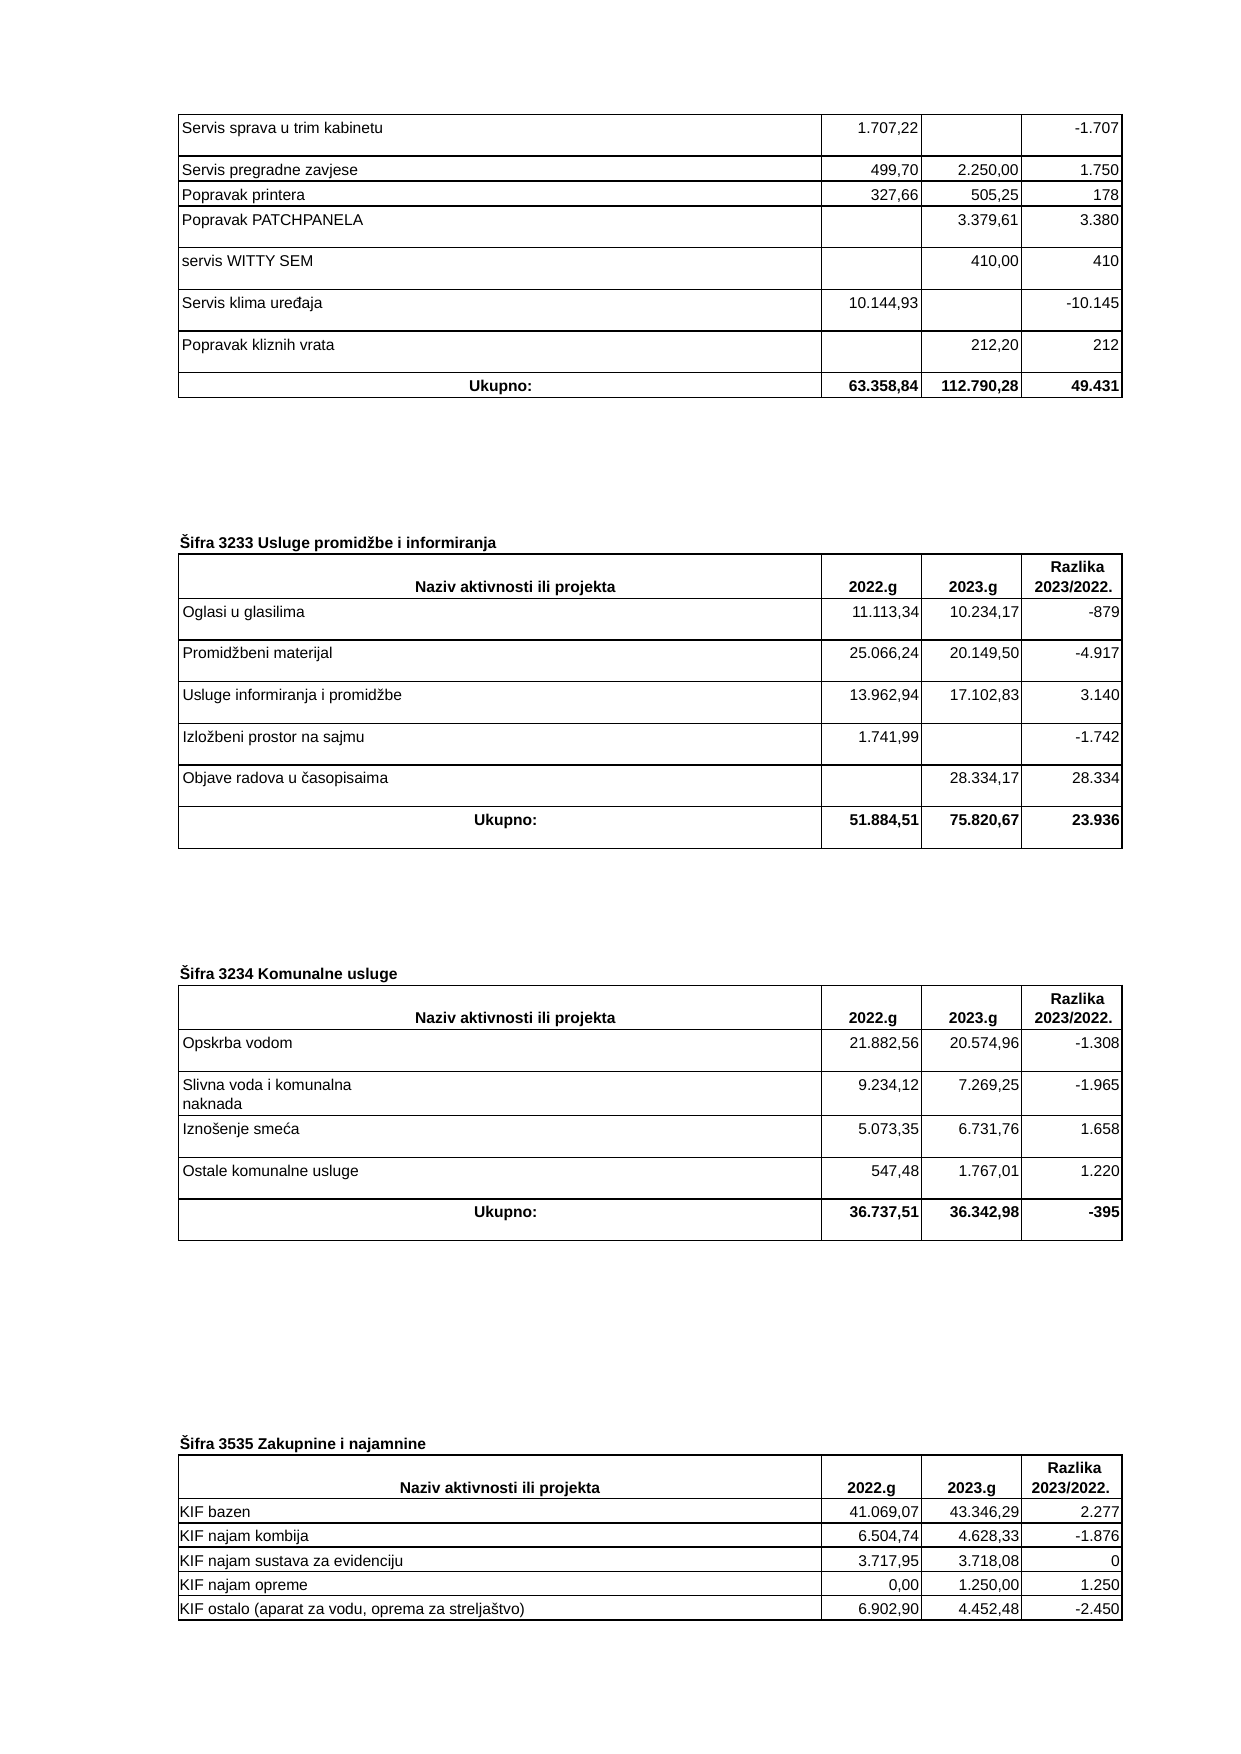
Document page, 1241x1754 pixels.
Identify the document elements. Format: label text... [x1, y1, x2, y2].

table_cell KIF bazen [179, 1499, 821, 1522]
table_cell [822, 207, 921, 247]
table_cell 112.790,28 [922, 373, 1021, 397]
table_cell -879 [1022, 599, 1121, 639]
table_cell 3.718,08 [922, 1548, 1021, 1571]
table_cell Promidžbeni materijal [179, 641, 414, 681]
table_cell Izložbeni prostor na sajmu [179, 724, 414, 764]
table_cell [822, 332, 921, 372]
table_cell 5.073,35 [822, 1116, 921, 1157]
table_cell 212 [1022, 332, 1121, 372]
table_cell [922, 724, 1021, 764]
table_cell [179, 1200, 414, 1240]
table_cell 20.574,96 [922, 1030, 1021, 1071]
table_cell Opskrba vodom [179, 1030, 414, 1071]
table_cell [414, 766, 821, 806]
table_header 2022.g [822, 555, 921, 598]
table_cell 2.277 [1022, 1499, 1121, 1522]
table_header [179, 986, 414, 1029]
table_cell 0,00 [822, 1572, 921, 1595]
table_cell 547,48 [822, 1158, 921, 1198]
table_cell 178 [1022, 182, 1121, 205]
table_cell [414, 641, 821, 681]
table_cell 212,20 [922, 332, 1021, 372]
table_cell 13.962,94 [822, 682, 921, 723]
table_cell Popravak PATCHPANELA [179, 207, 821, 247]
table_cell -4.917 [1022, 641, 1121, 681]
table_cell 505,25 [922, 182, 1021, 205]
table_cell servis WITTY SEM [179, 248, 821, 289]
table_cell Servis sprava u trim kabinetu [179, 115, 821, 155]
table_cell -10.145 [1022, 290, 1121, 330]
table_cell 3.717,95 [822, 1548, 921, 1571]
table_cell 36.342,98 [922, 1200, 1021, 1240]
table_cell KIF ostalo (aparat za vodu, oprema za streljaštvo) [179, 1596, 821, 1619]
table_cell 327,66 [822, 182, 921, 205]
table_cell Usluge informiranja i promidžbe [179, 682, 414, 723]
table_cell [414, 1116, 821, 1157]
table_header [179, 555, 414, 598]
table_cell Slivna voda i komunalna naknada [179, 1072, 414, 1115]
table_cell 20.149,50 [922, 641, 1021, 681]
table_cell 51.884,51 [822, 807, 921, 848]
table_cell 3.140 [1022, 682, 1121, 723]
table_cell 36.737,51 [822, 1200, 921, 1240]
text Šifra 3535 Zakupnine i najamnine [179, 1435, 906, 1453]
table_cell KIF najam kombija [179, 1524, 821, 1546]
table_cell [179, 807, 414, 848]
table_cell 75.820,67 [922, 807, 1021, 848]
table_cell Oglasi u glasilima [179, 599, 414, 639]
table_cell 49.431 [1022, 373, 1121, 397]
table_header 2023.g [922, 1456, 1021, 1498]
table_cell 9.234,12 [822, 1072, 921, 1115]
table_cell Popravak printera [179, 182, 821, 205]
text Šifra 3233 Usluge promidžbe i informiranja [179, 534, 906, 552]
table_cell 11.113,34 [822, 599, 921, 639]
table_cell -395 [1022, 1200, 1121, 1240]
table_cell [414, 1072, 821, 1115]
table_header Naziv aktivnosti ili projekta [179, 1456, 821, 1498]
table_cell 10.144,93 [822, 290, 921, 330]
table_header 2022.g [822, 1456, 921, 1498]
table_cell 28.334 [1022, 766, 1121, 806]
table_header Razlika 2023/2022. [1022, 1456, 1121, 1498]
table_cell 6.902,90 [822, 1596, 921, 1619]
table_header Razlika 2023/2022. [1022, 986, 1121, 1029]
table_cell -1.707 [1022, 115, 1121, 155]
table_cell [414, 682, 821, 723]
table_cell 1.250,00 [922, 1572, 1021, 1595]
table_cell 3.380 [1022, 207, 1121, 247]
table_cell 28.334,17 [922, 766, 1021, 806]
table_header Razlika 2023/2022. [1022, 555, 1121, 598]
table_cell 1.658 [1022, 1116, 1121, 1157]
table_cell -2.450 [1022, 1596, 1121, 1619]
table_cell Ukupno: [414, 1200, 821, 1240]
table_cell [414, 724, 821, 764]
table_cell [822, 248, 921, 289]
table_cell [922, 115, 1021, 155]
table_cell [822, 766, 921, 806]
table_cell Ukupno: [179, 373, 821, 397]
table_cell [414, 599, 821, 639]
table_cell 2.250,00 [922, 157, 1021, 180]
table_cell Ostale komunalne usluge [179, 1158, 414, 1198]
table_cell [922, 290, 1021, 330]
table_cell 10.234,17 [922, 599, 1021, 639]
table_header 2023.g [922, 986, 1021, 1029]
table_cell [414, 1030, 821, 1071]
table_cell 1.220 [1022, 1158, 1121, 1198]
table_cell 4.628,33 [922, 1524, 1021, 1546]
table_cell 1.767,01 [922, 1158, 1021, 1198]
table_cell 410 [1022, 248, 1121, 289]
table_cell 7.269,25 [922, 1072, 1021, 1115]
table_cell 0 [1022, 1548, 1121, 1571]
table_cell 1.750 [1022, 157, 1121, 180]
table_cell 1.741,99 [822, 724, 921, 764]
table_header 2022.g [822, 986, 921, 1029]
table_cell 4.452,48 [922, 1596, 1021, 1619]
table_cell 41.069,07 [822, 1499, 921, 1522]
table_cell 23.936 [1022, 807, 1121, 848]
table_cell -1.742 [1022, 724, 1121, 764]
table_cell Iznošenje smeća [179, 1116, 414, 1157]
table_cell 1.707,22 [822, 115, 921, 155]
text Šifra 3234 Komunalne usluge [179, 965, 906, 983]
table_cell 499,70 [822, 157, 921, 180]
table_cell Servis klima uređaja [179, 290, 821, 330]
table_cell 1.250 [1022, 1572, 1121, 1595]
table_cell Objave radova u časopisaima [179, 766, 414, 806]
table_header Naziv aktivnosti ili projekta [414, 555, 821, 598]
table_cell Servis pregradne zavjese [179, 157, 821, 180]
table_cell 63.358,84 [822, 373, 921, 397]
table_cell 25.066,24 [822, 641, 921, 681]
table_cell 6.504,74 [822, 1524, 921, 1546]
table_cell -1.876 [1022, 1524, 1121, 1546]
table_cell KIF najam opreme [179, 1572, 821, 1595]
table_header Naziv aktivnosti ili projekta [414, 986, 821, 1029]
table_cell 410,00 [922, 248, 1021, 289]
table_cell Popravak kliznih vrata [179, 332, 821, 372]
table_cell Ukupno: [414, 807, 821, 848]
table_cell 6.731,76 [922, 1116, 1021, 1157]
table_header 2023.g [922, 555, 1021, 598]
table_cell 17.102,83 [922, 682, 1021, 723]
table_cell -1.965 [1022, 1072, 1121, 1115]
table_cell 43.346,29 [922, 1499, 1021, 1522]
table_cell -1.308 [1022, 1030, 1121, 1071]
table_cell 21.882,56 [822, 1030, 921, 1071]
table_cell [414, 1158, 821, 1198]
table_cell KIF najam sustava za evidenciju [179, 1548, 821, 1571]
table_cell 3.379,61 [922, 207, 1021, 247]
